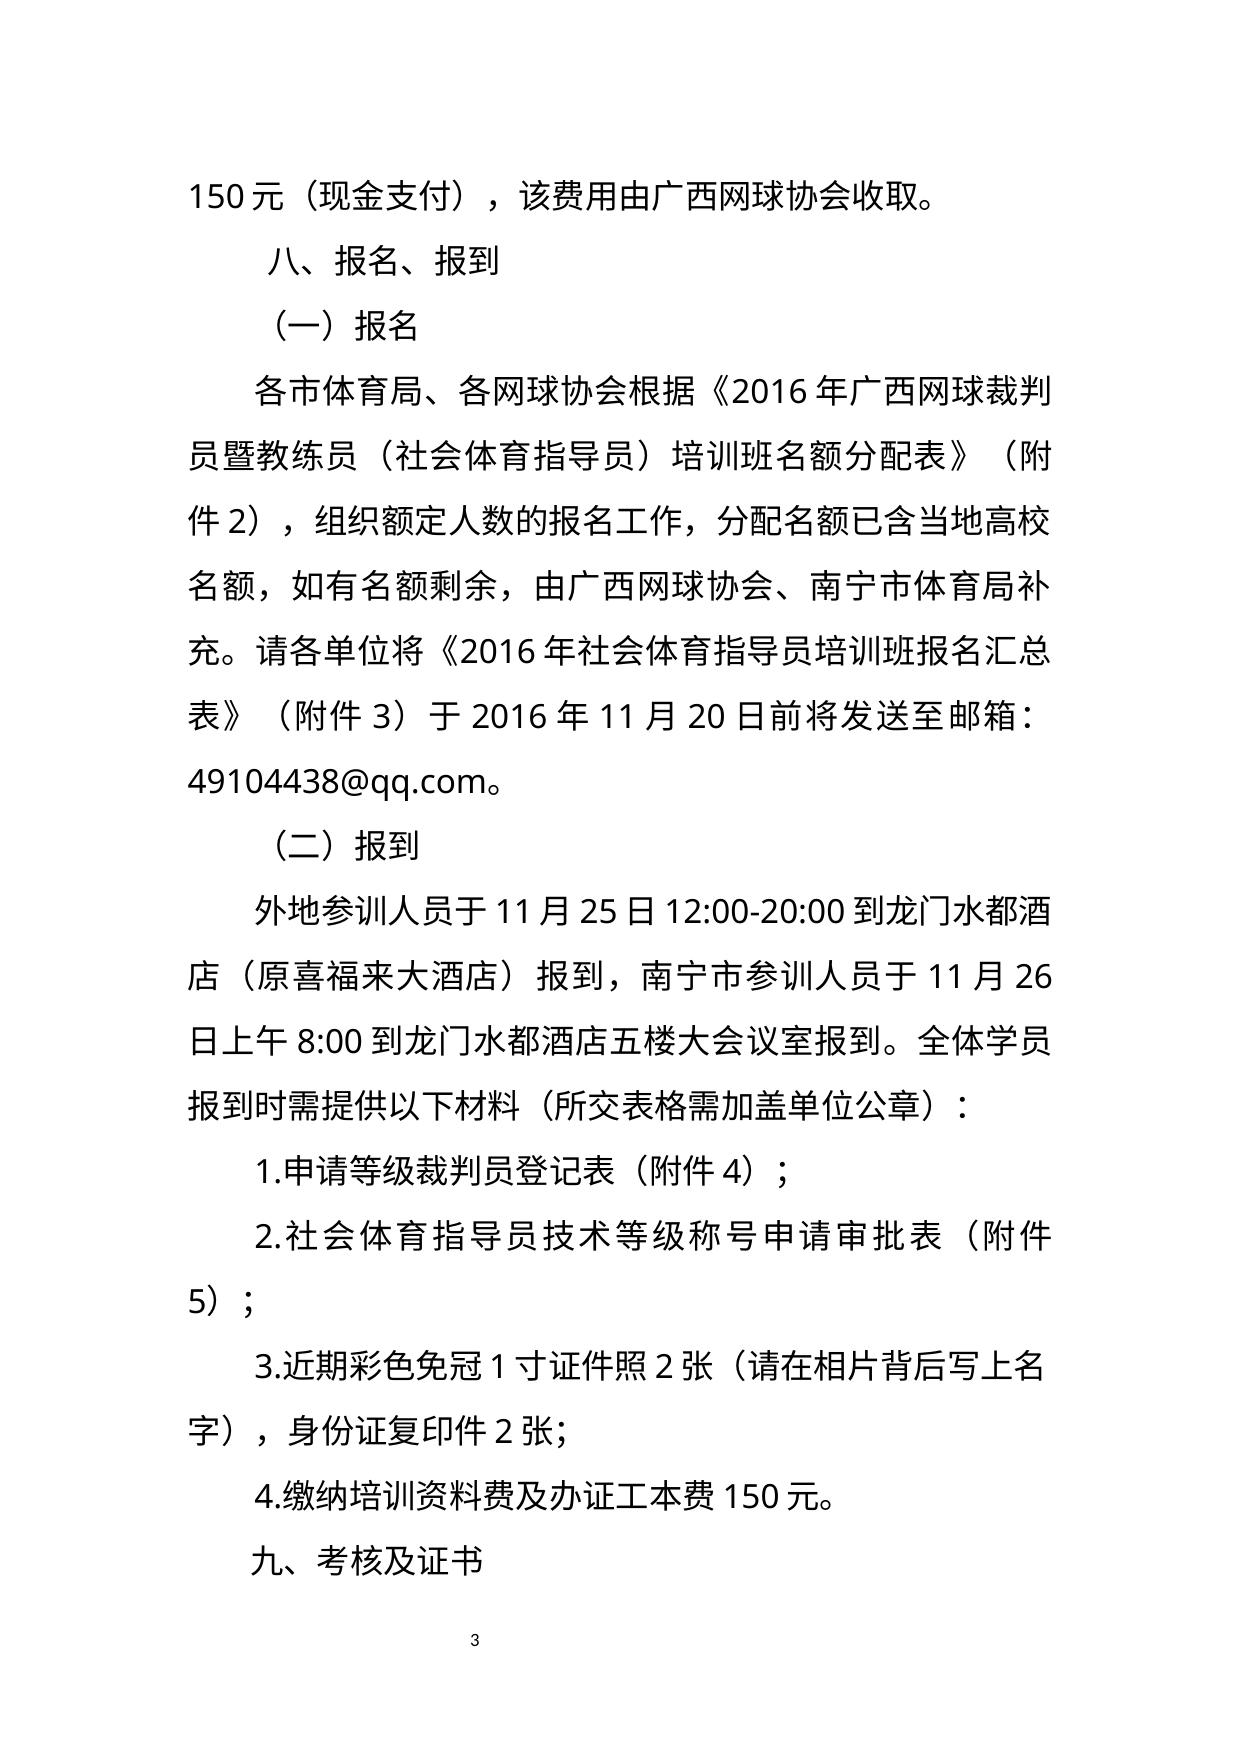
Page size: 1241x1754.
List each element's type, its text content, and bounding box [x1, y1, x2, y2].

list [187, 162, 1053, 227]
list 4.缴纳培训资料费及办证工本费150元。 [187, 1462, 1053, 1527]
list 2.社会体育指导员技术等级称号申请审批表（附件5）； [187, 1202, 1053, 1332]
list 3.近期彩色免冠1寸证件照2张（请在相片背后写上名字），身份证复印件2张； [187, 1332, 1053, 1462]
list 外地参训人员于11月25日12:00-20:00到龙门水都酒店（原喜福来大酒店）报到，南宁市参训人员于11月26日上午8:00到龙门水都酒店五楼大会议室报到。全体学员报到时需提供以下材料（所交表格需加盖单位公章）： [187, 877, 1053, 1137]
list （一）报名 [187, 292, 1053, 357]
list （二）报到 [187, 812, 1053, 877]
list 1.申请等级裁判员登记表（附件4）； [187, 1137, 1053, 1202]
list 八、报名、报到 [250, 227, 1053, 292]
list 九、考核及证书 [250, 1527, 1053, 1592]
list 各市体育局、各网球协会根据《2016年广西网球裁判员暨教练员（社会体育指导员）培训班名额分配表》（附件2），组织额定人数的报名工作，分配名额已含当地高校名额，如有名额剩余，由广西网球协会、南宁市体育局补充。请各单位将《2016年社会体育指导员培训班报名汇总表》（附件3）于2016年11月20日前将发送至邮箱：49104438@qq.com。 [187, 357, 1053, 812]
